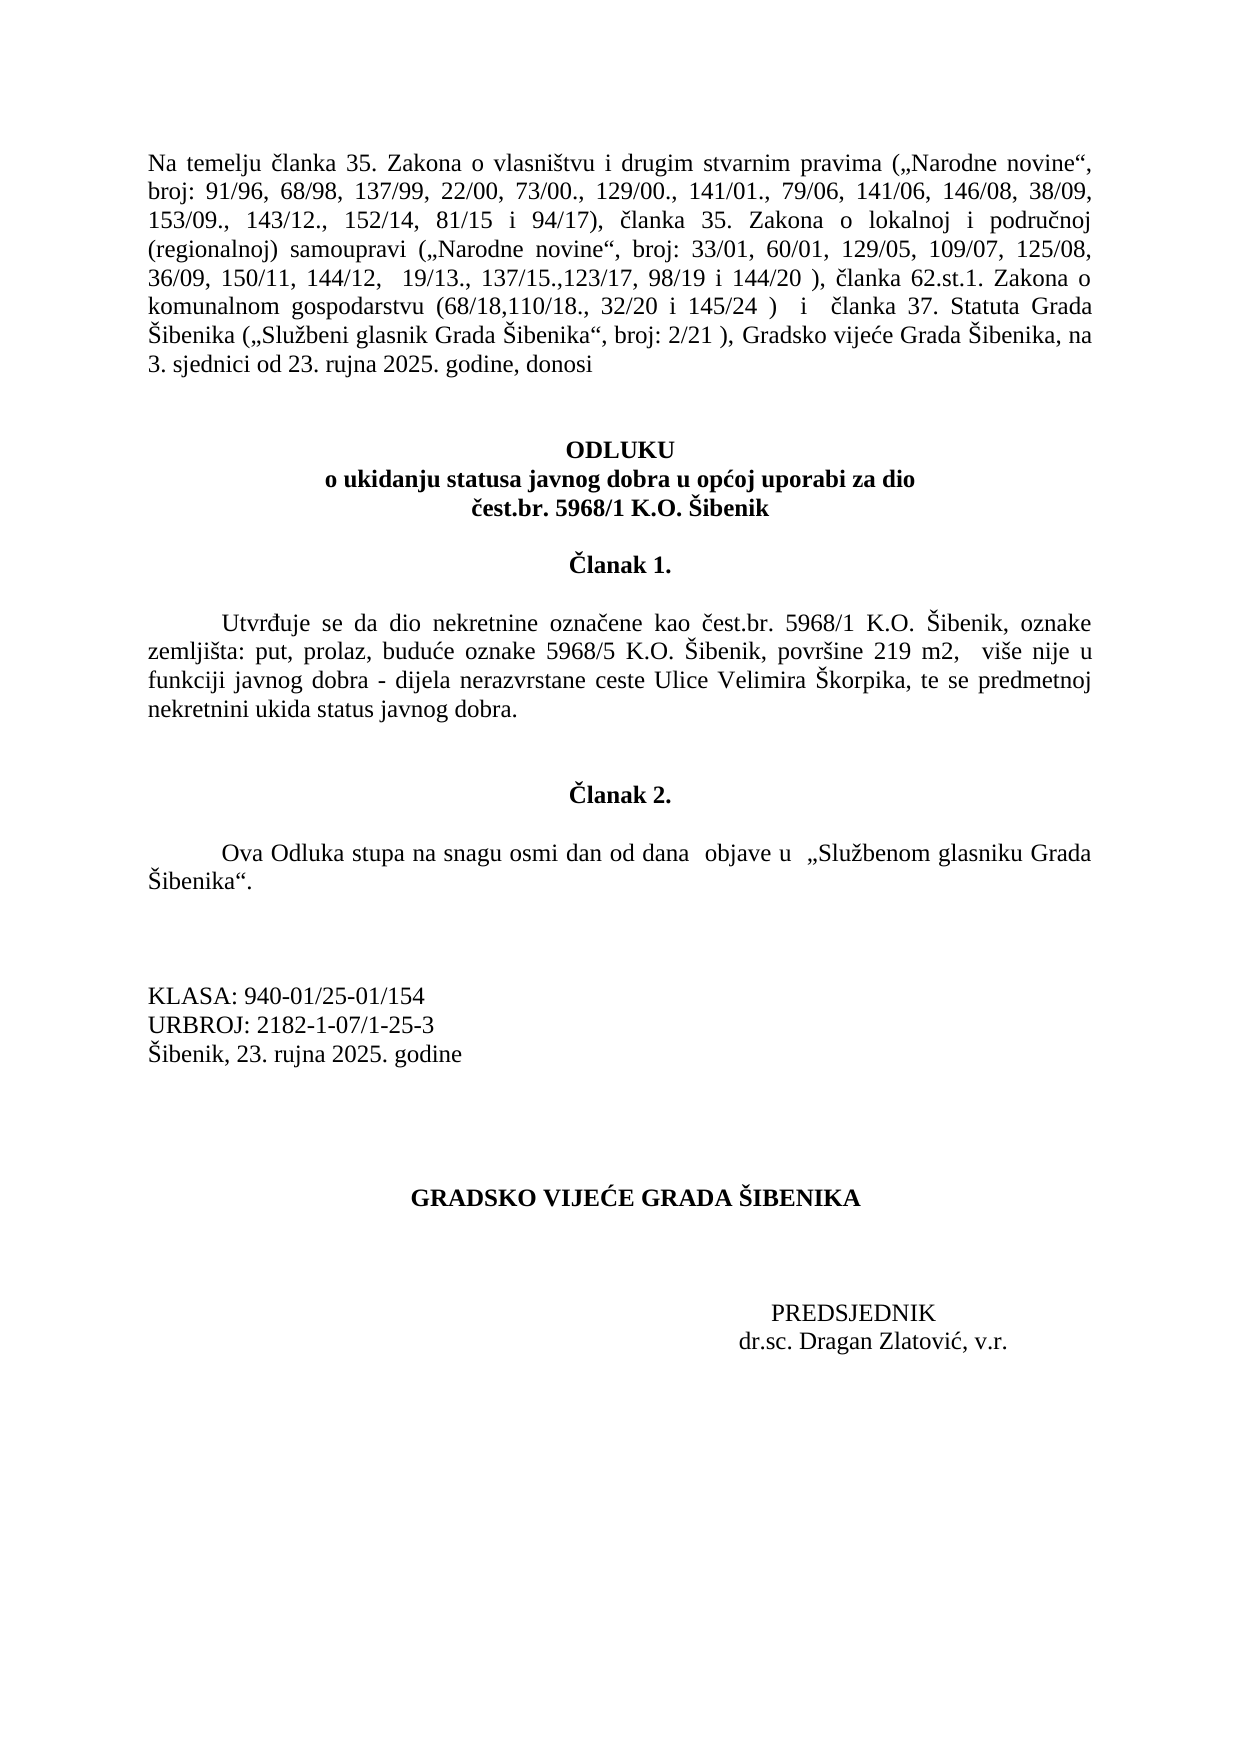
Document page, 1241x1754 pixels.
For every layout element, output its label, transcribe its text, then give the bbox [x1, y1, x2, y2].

text čest.br. 5968/1 K.O. Šibenik [148, 493, 1093, 521]
text ODLUKU [148, 435, 1093, 464]
text Ova Odluka stupa na snagu osmi dan od dana objave u „Službenom glasniku Grada Šibenika“. [148, 838, 1093, 895]
text o ukidanju statusa javnog dobra u općoj uporabi za dio [148, 464, 1093, 493]
text KLASA: 940-01/25-01/154 [148, 981, 1093, 1010]
text Šibenik, 23. rujna 2025. godine [148, 1039, 1093, 1068]
text Članak 2. [148, 780, 1093, 809]
text GRADSKO VIJEĆE GRADA ŠIBENIKA [148, 1183, 1093, 1211]
text Članak 1. [148, 550, 1093, 579]
text Na temelju članka 35. Zakona o vlasništvu i drugim stvarnim pravima („Narodne novine“, broj: 91/96, 68/98, 137/99, 22/00, 73/00., 129/00., 141/01., 79/06, 141/06, 146/08, 38/09, 153/09., 143/12., 152/14, 81/15 i 94/17), članka 35. Zakona o lokalnoj i područnoj (regionalnoj) samoupravi („Narodne novine“, broj: 33/01, 60/01, 129/05, 109/07, 125/08, 36/09, 150/11, 144/12, 19/13., 137/15.,123/17, 98/19 i 144/20 ), članka 62.st.1. Zakona o komunalnom gospodarstvu (68/18,110/18., 32/20 i 145/24 ) i članka 37. Statuta Grada Šibenika („Službeni glasnik Grada Šibenika“, broj: 2/21 ), Gradsko vijeće Grada Šibenika, na 3. sjednici od 23. rujna 2025. godine, donosi [148, 148, 1093, 378]
text Utvrđuje se da dio nekretnine označene kao čest.br. 5968/1 K.O. Šibenik, oznake zemljišta: put, prolaz, buduće oznake 5968/5 K.O. Šibenik, površine 219 m2, više nije u funkciji javnog dobra - dijela nerazvrstane ceste Ulice Velimira Škorpika, te se predmetnoj nekretnini ukida status javnog dobra. [148, 608, 1093, 723]
text URBROJ: 2182-1-07/1-25-3 [148, 1010, 1093, 1039]
text PREDSJEDNIK [591, 1298, 1093, 1326]
text dr.sc. Dragan Zlatović, v.r. [664, 1326, 1093, 1413]
